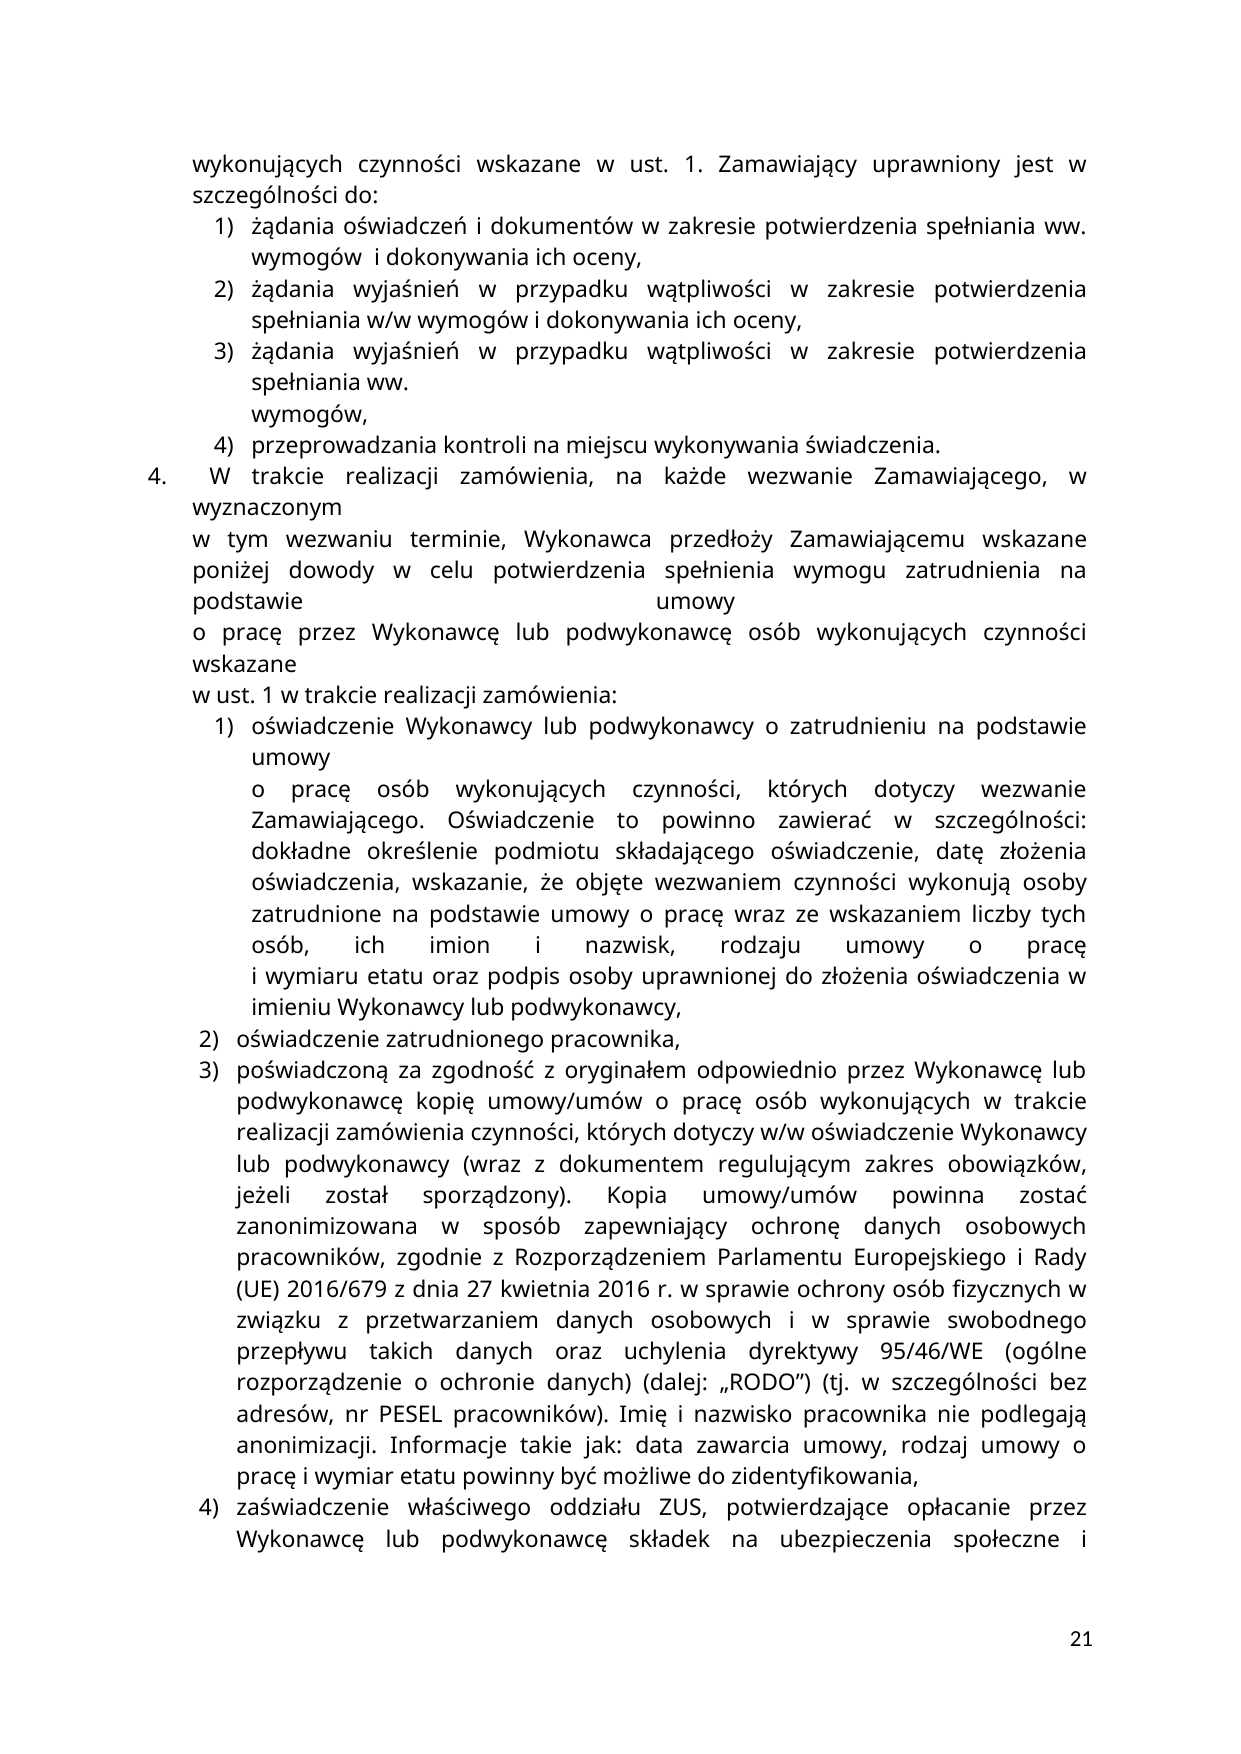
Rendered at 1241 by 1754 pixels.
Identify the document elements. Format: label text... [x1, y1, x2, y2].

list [199, 1491, 1088, 1554]
list poświadczoną za zgodność z oryginałem odpowiednio przez Wykonawcę lub podwykonawcę kopię umowy/umów o pracę osób wykonujących w trakcie realizacji zamówienia czynności, których dotyczy w/w oświadczenie Wykonawcy lub podwykonawcy (wraz z dokumentem regulującym zakres obowiązków, jeżeli został sporządzony). Kopia umowy/umów powinna zostać zanonimizowana w sposób zapewniający ochronę danych osobowych pracowników, zgodnie z Rozporządzeniem Parlamentu Europejskiego i Rady (UE) 2016/679 z dnia 27 kwietnia 2016 r. w sprawie ochrony osób fizycznych w związku z przetwarzaniem danych osobowych i w sprawie swobodnego przepływu takich danych oraz uchylenia dyrektywy 95/46/WE (ogólne rozporządzenie o ochronie danych) (dalej: „RODO”) (tj. w szczególności bez adresów, nr PESEL pracowników). Imię i nazwisko pracownika nie podlegają anonimizacji. Informacje takie jak: data zawarcia umowy, rodzaj umowy o pracę i wymiar etatu powinny być możliwe do zidentyfikowania, [199, 1054, 1088, 1491]
list żądania wyjaśnień w przypadku wątpliwości w zakresie potwierdzenia spełniania w/w wymogów i dokonywania ich oceny, [213, 273, 1088, 335]
list przeprowadzania kontroli na miejscu wykonywania świadczenia. [213, 429, 1088, 460]
list żądania wyjaśnień w przypadku wątpliwości w zakresie potwierdzenia spełniania ww. [213, 335, 1088, 398]
list oświadczenie Wykonawcy lub podwykonawcy o zatrudnieniu na podstawie umowy o pracę osób wykonujących czynności, których dotyczy wezwanie Zamawiającego. Oświadczenie to powinno zawierać w szczególności: dokładne określenie podmiotu składającego oświadczenie, datę złożenia oświadczenia, wskazanie, że objęte wezwaniem czynności wykonują osoby zatrudnione na podstawie umowy o pracę wraz ze wskazaniem liczby tych osób, ich imion i nazwisk, rodzaju umowy o pracę i wymiaru etatu oraz podpis osoby uprawnionej do złożenia oświadczenia w imieniu Wykonawcy lub podwykonawcy, [213, 710, 1088, 1023]
list żądania oświadczeń i dokumentów w zakresie potwierdzenia spełniania ww. wymogów i dokonywania ich oceny, [213, 210, 1088, 273]
list oświadczenie zatrudnionego pracownika, [199, 1023, 1088, 1054]
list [148, 148, 1088, 210]
text 4. W trakcie realizacji zamówienia, na każde wezwanie Zamawiającego, w wyznaczonym w tym wezwaniu terminie, Wykonawca przedłoży Zamawiającemu wskazane poniżej dowody w celu potwierdzenia spełnienia wymogu zatrudnienia na podstawie umowy o pracę przez Wykonawcę lub podwykonawcę osób wykonujących czynności wskazane w ust. 1 w trakcie realizacji zamówienia: [148, 460, 1088, 710]
list wymogów, [251, 398, 1088, 429]
